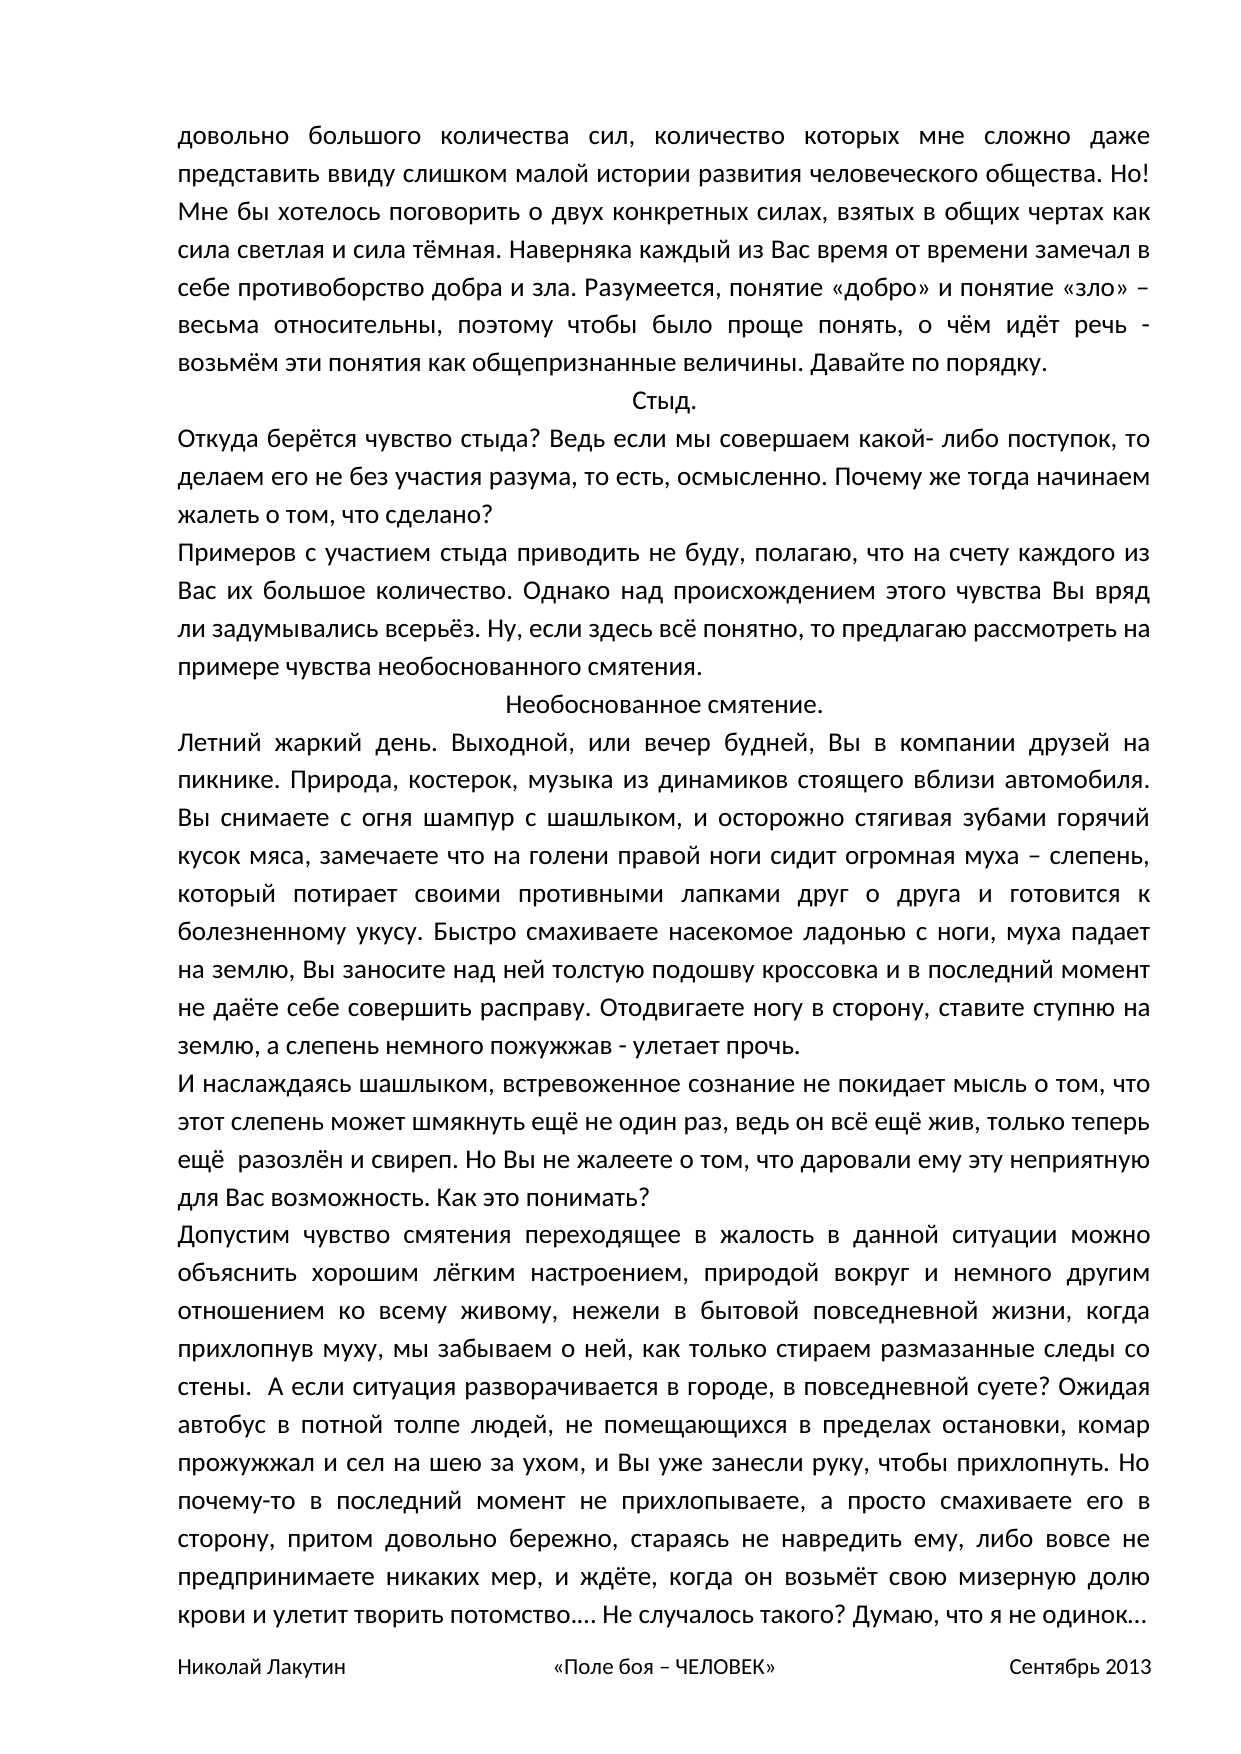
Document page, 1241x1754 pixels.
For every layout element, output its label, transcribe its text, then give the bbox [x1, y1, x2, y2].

text Откуда берётся чувство стыда? Ведь если мы совершаем какой- либо поступок, то делаем его не без участия разума, то есть, осмысленно. Почему же тогда начинаем жалеть о том, что сделано? [177, 421, 1152, 530]
text Необоснованное смятение. [177, 687, 1152, 720]
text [177, 118, 1152, 379]
text И наслаждаясь шашлыком, встревоженное сознание не покидает мысль о том, что этот слепень может шмякнуть ещё не один раз, ведь он всё ещё жив, только теперь ещё разозлён и свиреп. Но Вы не жалеете о том, что даровали ему эту неприятную для Вас возможность. Как это понимать? [177, 1066, 1152, 1213]
text Примеров с участием стыда приводить не буду, полагаю, что на счету каждого из Вас их большое количество. Однако над происхождением этого чувства Вы вряд ли задумывались всерьёз. Ну, если здесь всё понятно, то предлагаю рассмотреть на примере чувства необоснованного смятения. [177, 535, 1152, 682]
text Допустим чувство смятения переходящее в жалость в данной ситуации можно объяснить хорошим лёгким настроением, природой вокруг и немного другим отношением ко всему живому, нежели в бытовой повседневной жизни, когда прихлопнув муху, мы забываем о ней, как только стираем размазанные следы со стены. А если ситуация разворачивается в городе, в повседневной суете? Ожидая автобус в потной толпе людей, не помещающихся в пределах остановки, комар прожужжал и сел на шею за ухом, и Вы уже занесли руку, чтобы прихлопнуть. Но почему-то в последний момент не прихлопываете, а просто смахиваете его в сторону, притом довольно бережно, стараясь не навредить ему, либо вовсе не предпринимаете никаких мер, и ждёте, когда он возьмёт свою мизерную долю крови и улетит творить потомство.… Не случалось такого? Думаю, что я не одинок… [177, 1218, 1152, 1630]
text Летний жаркий день. Выходной, или вечер будней, Вы в компании друзей на пикнике. Природа, костерок, музыка из динамиков стоящего вблизи автомобиля. Вы снимаете с огня шампур с шашлыком, и осторожно стягивая зубами горячий кусок мяса, замечаете что на голени правой ноги сидит огромная муха – слепень, который потирает своими противными лапками друг о друга и готовится к болезненному укусу. Быстро смахиваете насекомое ладонью с ноги, муха падает на землю, Вы заносите над ней толстую подошву кроссовка и в последний момент не даёте себе совершить расправу. Отодвигаете ногу в сторону, ставите ступню на землю, а слепень немного пожужжав - улетает прочь. [177, 725, 1152, 1061]
text Стыд. [177, 383, 1152, 417]
